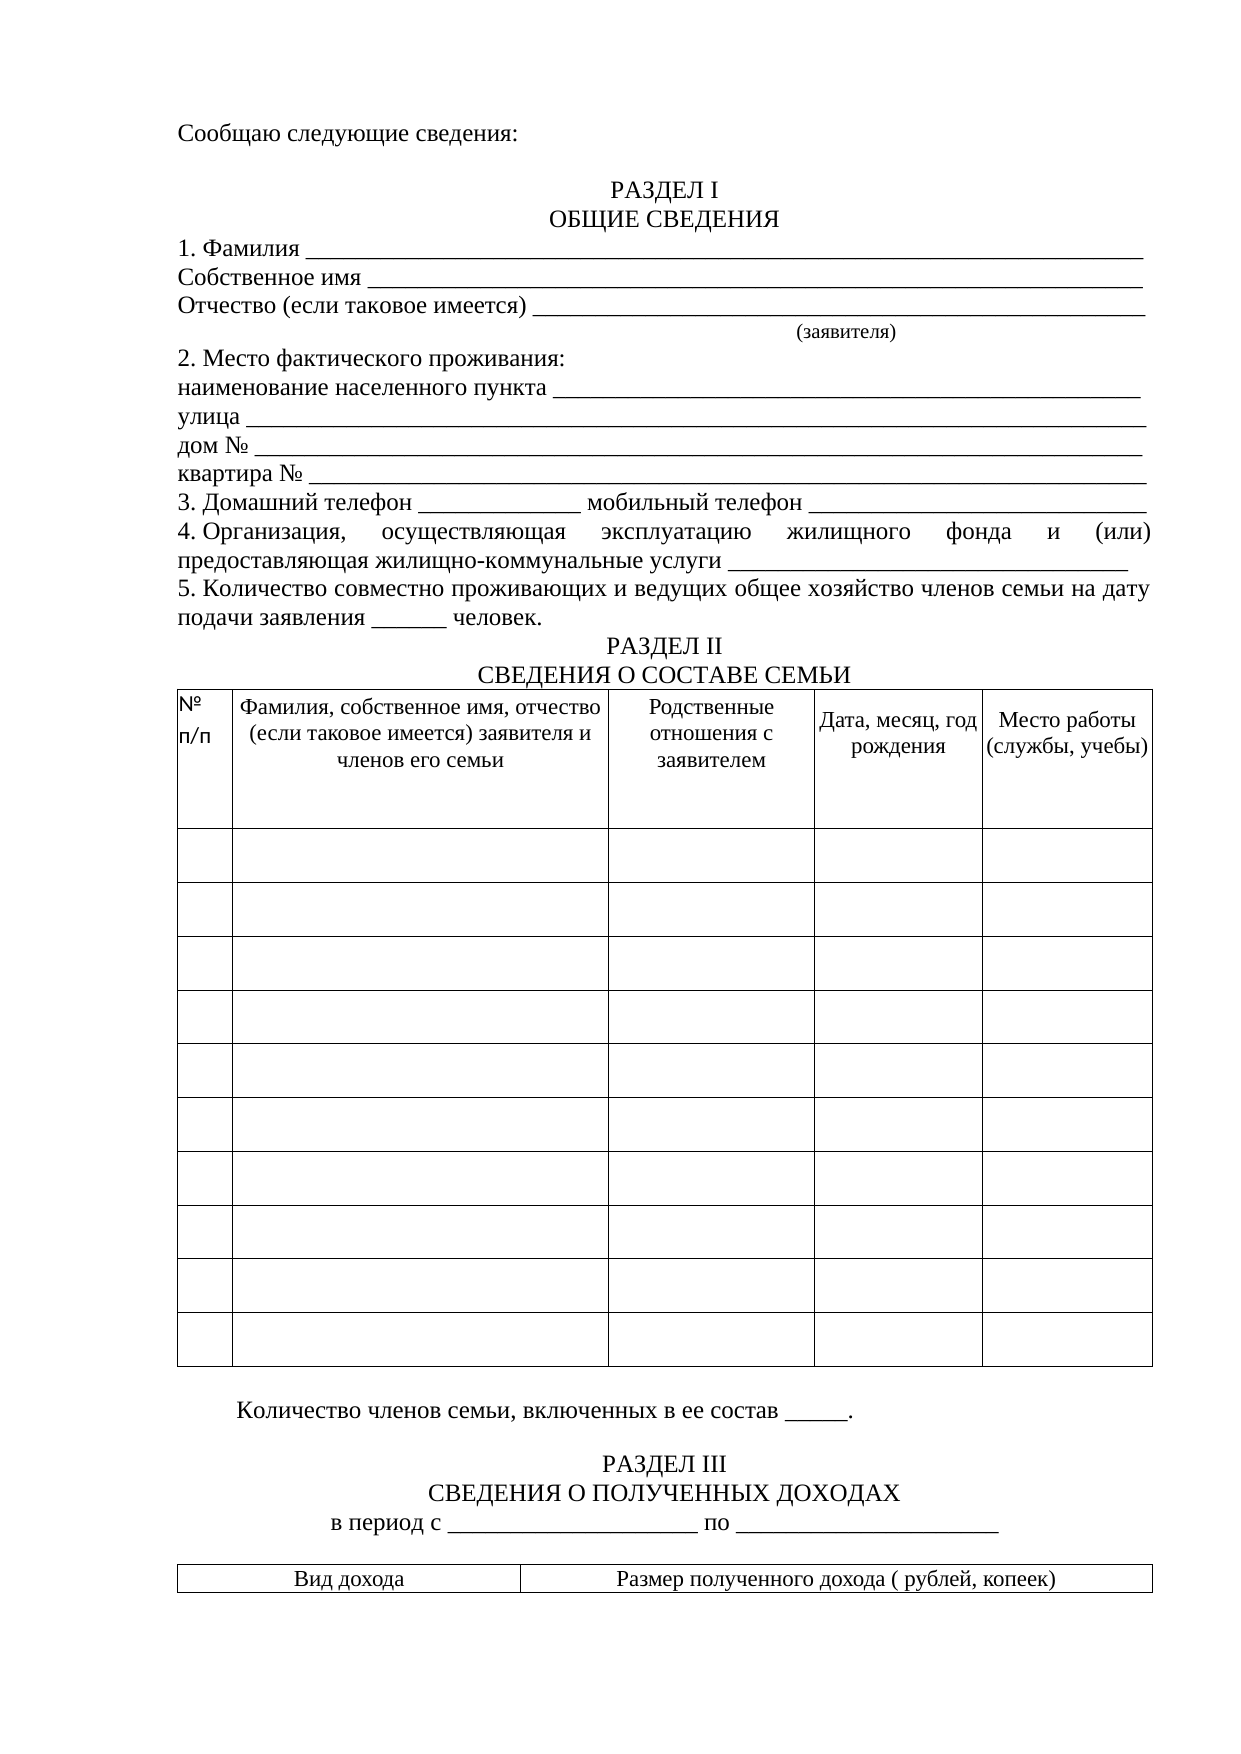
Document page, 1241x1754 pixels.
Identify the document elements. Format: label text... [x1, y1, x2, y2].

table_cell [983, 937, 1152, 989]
text Количество членов семьи, включенных в ее состав _____. [177, 1396, 1152, 1424]
text 5. Количество совместно проживающих и ведущих общее хозяйство членов семьи на дату подачи заявления ______ человек. [177, 573, 1152, 631]
text 3. Домашний телефон _____________ мобильный телефон ___________________________ [177, 487, 1152, 516]
text Отчество (если таковое имеется) _________________________________________________ [177, 291, 1152, 319]
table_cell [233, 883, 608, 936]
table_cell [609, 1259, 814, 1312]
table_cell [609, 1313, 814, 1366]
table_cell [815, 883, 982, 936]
text наименование населенного пункта _______________________________________________ [177, 372, 1152, 401]
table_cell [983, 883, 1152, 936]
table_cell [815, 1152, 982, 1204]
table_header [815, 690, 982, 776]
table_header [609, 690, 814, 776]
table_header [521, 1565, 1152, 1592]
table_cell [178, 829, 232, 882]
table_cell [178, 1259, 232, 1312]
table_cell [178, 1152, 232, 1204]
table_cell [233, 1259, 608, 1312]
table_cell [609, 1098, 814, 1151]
text (заявителя) [796, 319, 1152, 343]
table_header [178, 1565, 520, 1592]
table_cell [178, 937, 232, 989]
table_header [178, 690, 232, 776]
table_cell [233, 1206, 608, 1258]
text РАЗДЕЛ II СВЕДЕНИЯ О СОСТАВЕ СЕМЬИ [177, 631, 1152, 688]
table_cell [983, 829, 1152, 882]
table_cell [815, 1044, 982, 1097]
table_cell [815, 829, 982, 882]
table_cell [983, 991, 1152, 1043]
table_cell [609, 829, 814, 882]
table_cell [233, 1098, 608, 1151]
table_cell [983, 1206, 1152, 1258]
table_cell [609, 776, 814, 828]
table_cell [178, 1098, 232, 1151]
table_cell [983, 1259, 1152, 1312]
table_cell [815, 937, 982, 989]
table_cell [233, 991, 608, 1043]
text 4. Организация, осуществляющая эксплуатацию жилищного фонда и (или) предоставляющая жилищно-коммунальные услуги ________________________________ [177, 516, 1152, 573]
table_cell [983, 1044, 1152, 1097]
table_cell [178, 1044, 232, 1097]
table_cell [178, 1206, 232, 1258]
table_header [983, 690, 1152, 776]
text Собственное имя ______________________________________________________________ [177, 262, 1152, 291]
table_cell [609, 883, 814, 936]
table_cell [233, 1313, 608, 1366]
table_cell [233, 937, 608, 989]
text дом № _______________________________________________________________________ [177, 430, 1152, 458]
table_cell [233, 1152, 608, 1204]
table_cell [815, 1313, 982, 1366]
text в период с ____________________ по _____________________ [177, 1507, 1152, 1536]
text РАЗДЕЛ I ОБЩИЕ СВЕДЕНИЯ [177, 176, 1152, 233]
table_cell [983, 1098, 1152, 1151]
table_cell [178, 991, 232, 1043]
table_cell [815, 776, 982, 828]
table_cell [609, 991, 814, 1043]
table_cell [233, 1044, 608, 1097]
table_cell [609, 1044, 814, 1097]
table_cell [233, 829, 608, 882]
text 2. Место фактического проживания: [177, 343, 1152, 372]
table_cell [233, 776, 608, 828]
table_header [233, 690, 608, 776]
text улица ________________________________________________________________________ [177, 401, 1152, 430]
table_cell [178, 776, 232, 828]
text 1. Фамилия ___________________________________________________________________ [177, 233, 1152, 262]
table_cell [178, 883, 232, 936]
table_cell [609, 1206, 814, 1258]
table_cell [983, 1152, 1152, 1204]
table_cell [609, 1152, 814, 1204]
text РАЗДЕЛ III СВЕДЕНИЯ О ПОЛУЧЕННЫХ ДОХОДАХ [177, 1449, 1152, 1507]
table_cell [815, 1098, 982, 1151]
text квартира № ___________________________________________________________________ [177, 458, 1152, 487]
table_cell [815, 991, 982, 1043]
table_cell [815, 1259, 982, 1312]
text Сообщаю следующие сведения: [177, 118, 1152, 147]
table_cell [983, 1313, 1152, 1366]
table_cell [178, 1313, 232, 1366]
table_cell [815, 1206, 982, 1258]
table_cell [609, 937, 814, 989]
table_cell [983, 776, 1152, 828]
